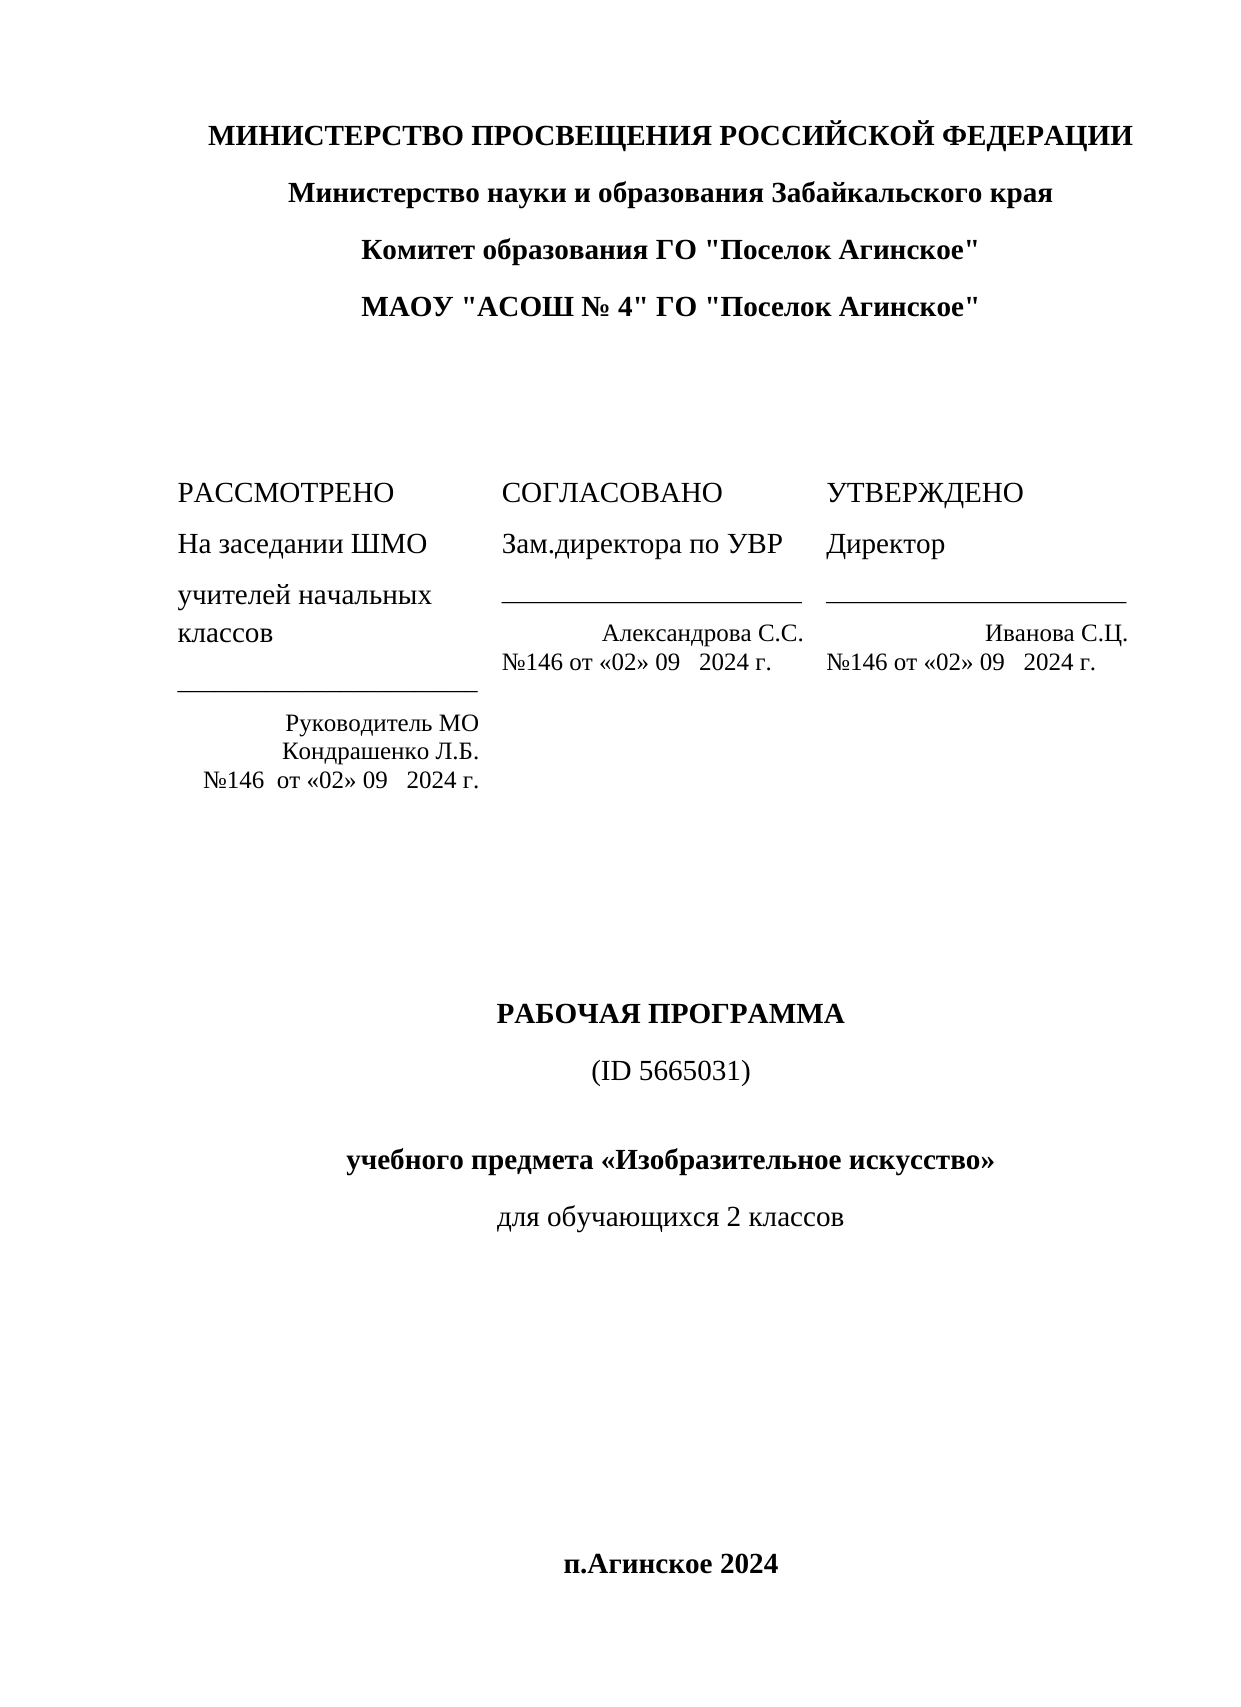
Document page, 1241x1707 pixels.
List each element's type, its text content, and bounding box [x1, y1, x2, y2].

text РАБОЧАЯ ПРОГРАММА [190, 996, 1152, 1030]
text Комитет образования ГО "Поселок Агинское" [190, 232, 1152, 266]
text учебного предмета «Изобразительное искусство» [190, 1142, 1152, 1176]
text для обучающихся 2 классов [190, 1199, 1152, 1233]
text МАОУ "АСОШ № 4" ГО "Поселок Агинское" [190, 289, 1152, 323]
text МИНИСТЕРСТВО ПРОСВЕЩЕНИЯ РОССИЙСКОЙ ФЕДЕРАЦИИ [190, 118, 1152, 152]
table_header УТВЕРЖДЕНО Директор ________________________ Иванова С.Ц. №146 от «02» 09 2024 г. [815, 475, 1139, 835]
table_header РАССМОТРЕНО На заседании ШМО учителей начальных классов ________________________ Руководитель МО Кондрашенко Л.Б. №146 от «02» 09 2024 г. [166, 475, 490, 835]
text п.Агинское 2024 [190, 1546, 1152, 1579]
text Министерство науки и образования Забайкальского края [190, 175, 1152, 209]
table_header СОГЛАСОВАНО Зам.директора по УВР ________________________ Александрова С.С. №146 от «02» 09 2024 г. [490, 475, 815, 835]
text (ID 5665031) [190, 1053, 1152, 1087]
